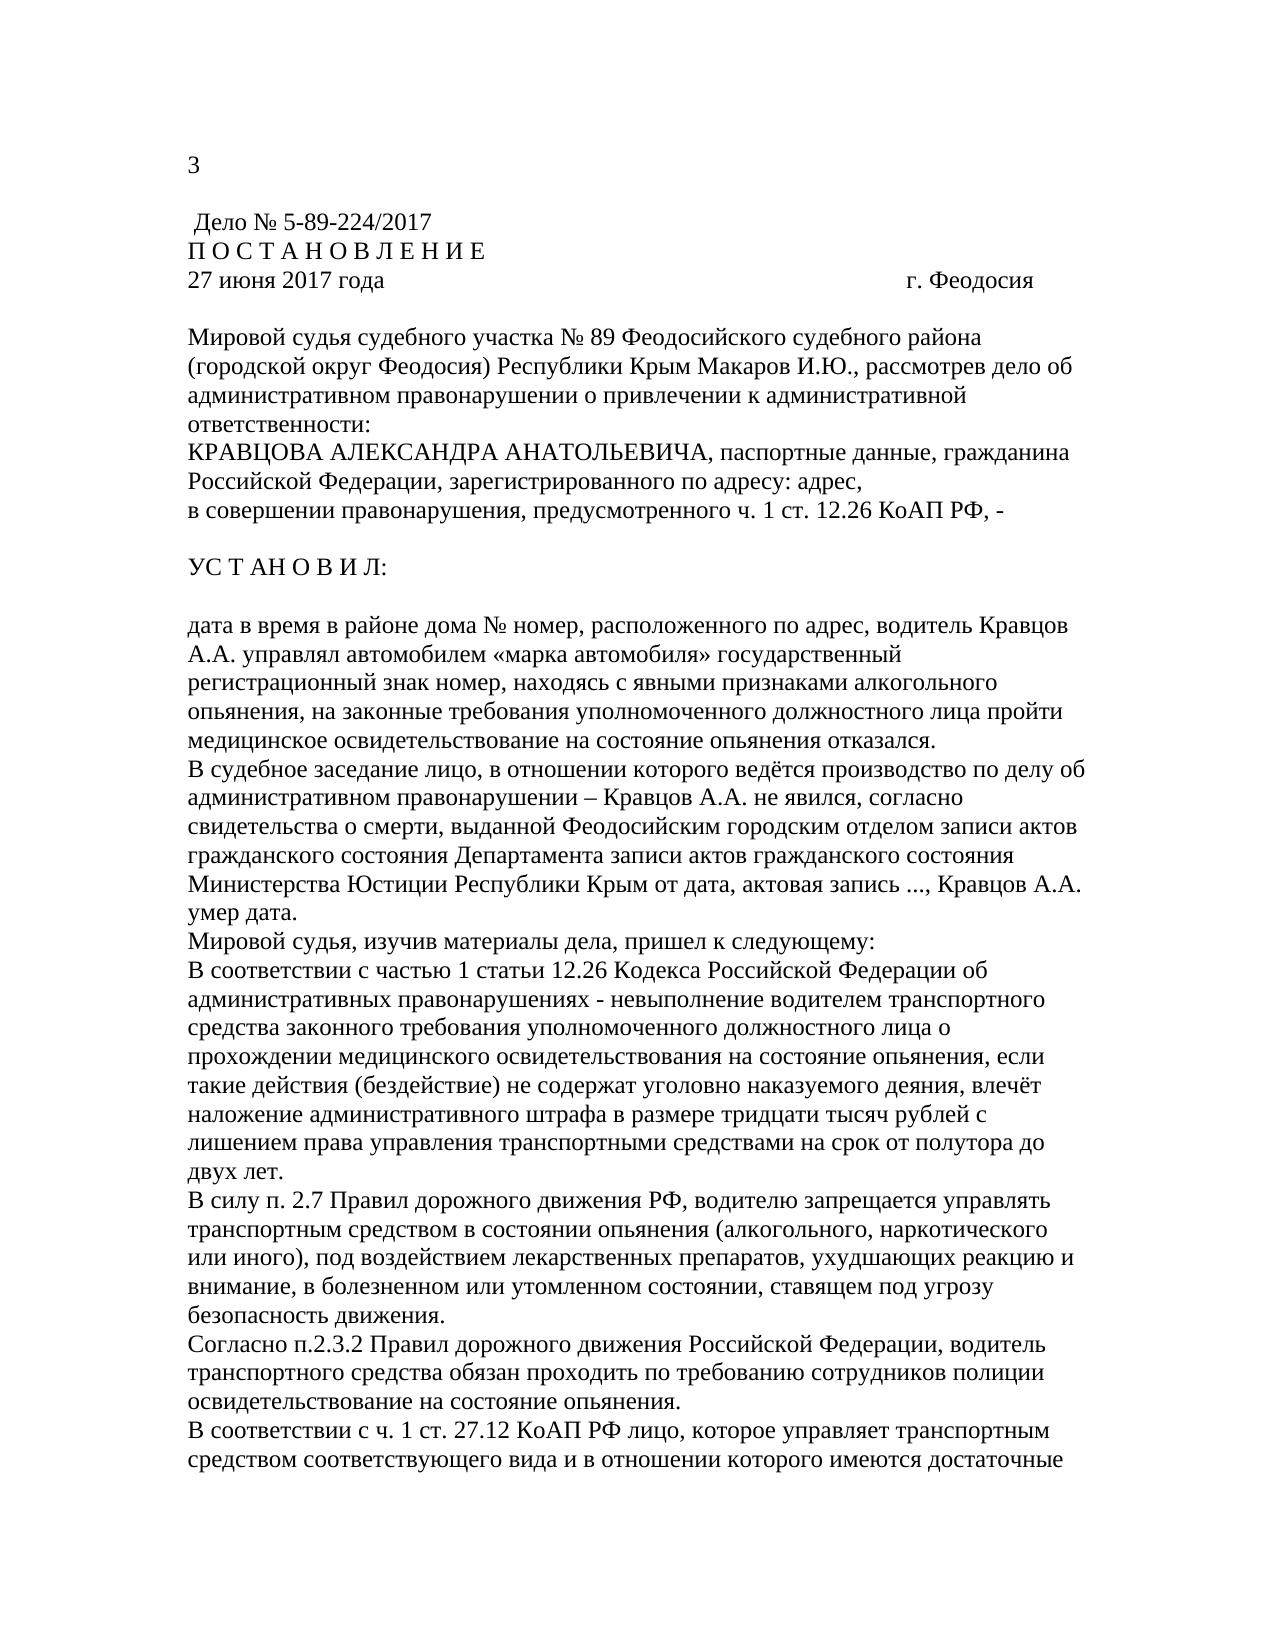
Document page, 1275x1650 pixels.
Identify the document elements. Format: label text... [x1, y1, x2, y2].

text дата в время в районе дома № номер, расположенного по адрес, водитель Кравцов А.А. управлял автомобилем «марка автомобиля» государственный регистрационный знак номер, находясь с явными признаками алкогольного опьянения, на законные требования уполномоченного должностного лица пройти медицинское освидетельствование на состояние опьянения отказался. [187, 610, 1087, 754]
text Дело № 5-89-224/2017 [187, 207, 1087, 236]
text в совершении правонарушения, предусмотренного ч. 1 ст. 12.26 КоАП РФ, - [187, 495, 1087, 524]
text 27 июня 2017 года г. Феодосия [187, 265, 1087, 294]
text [187, 1415, 1087, 1472]
text Мировой судья судебного участка № 89 Феодосийского судебного района (городской округ Феодосия) Республики Крым Макаров И.Ю., рассмотрев дело об административном правонарушении о привлечении к административной ответственности: [187, 322, 1087, 437]
text В силу п. 2.7 Правил дорожного движения РФ, водителю запрещается управлять транспортным средством в состоянии опьянения (алкогольного, наркотического или иного), под воздействием лекарственных препаратов, ухудшающих реакцию и внимание, в болезненном или утомленном состоянии, ставящем под угрозу безопасность движения. [187, 1185, 1087, 1329]
text КРАВЦОВА АЛЕКСАНДРА АНАТОЛЬЕВИЧА, паспортные данные, гражданина Российской Федерации, зарегистрированного по адресу: адрес, [187, 437, 1087, 495]
text В судебное заседание лицо, в отношении которого ведётся производство по делу об административном правонарушении – Кравцов А.А. не явился, согласно свидетельства о смерти, выданной Феодосийским городским отделом записи актов гражданского состояния Департамента записи актов гражданского состояния Министерства Юстиции Республики Крым от дата, актовая запись ..., Кравцов А.А. умер дата. [187, 754, 1087, 926]
text 3 [187, 150, 1087, 179]
text УС Т АН О В И Л: [187, 552, 1087, 581]
text Мировой судья, изучив материалы дела, пришел к следующему: [187, 926, 1087, 955]
text В соответствии с частью 1 статьи 12.26 Кодекса Российской Федерации об административных правонарушениях - невыполнение водителем транспортного средства законного требования уполномоченного должностного лица о прохождении медицинского освидетельствования на состояние опьянения, если такие действия (бездействие) не содержат уголовно наказуемого деяния, влечёт наложение административного штрафа в размере тридцати тысяч рублей с лишением права управления транспортными средствами на срок от полутора до двух лет. [187, 955, 1087, 1185]
text П О С Т А Н О В Л Е Н И Е [187, 236, 1087, 265]
text Согласно п.2.3.2 Правил дорожного движения Российской Федерации, водитель транспортного средства обязан проходить по требованию сотрудников полиции освидетельствование на состояние опьянения. [187, 1329, 1087, 1415]
